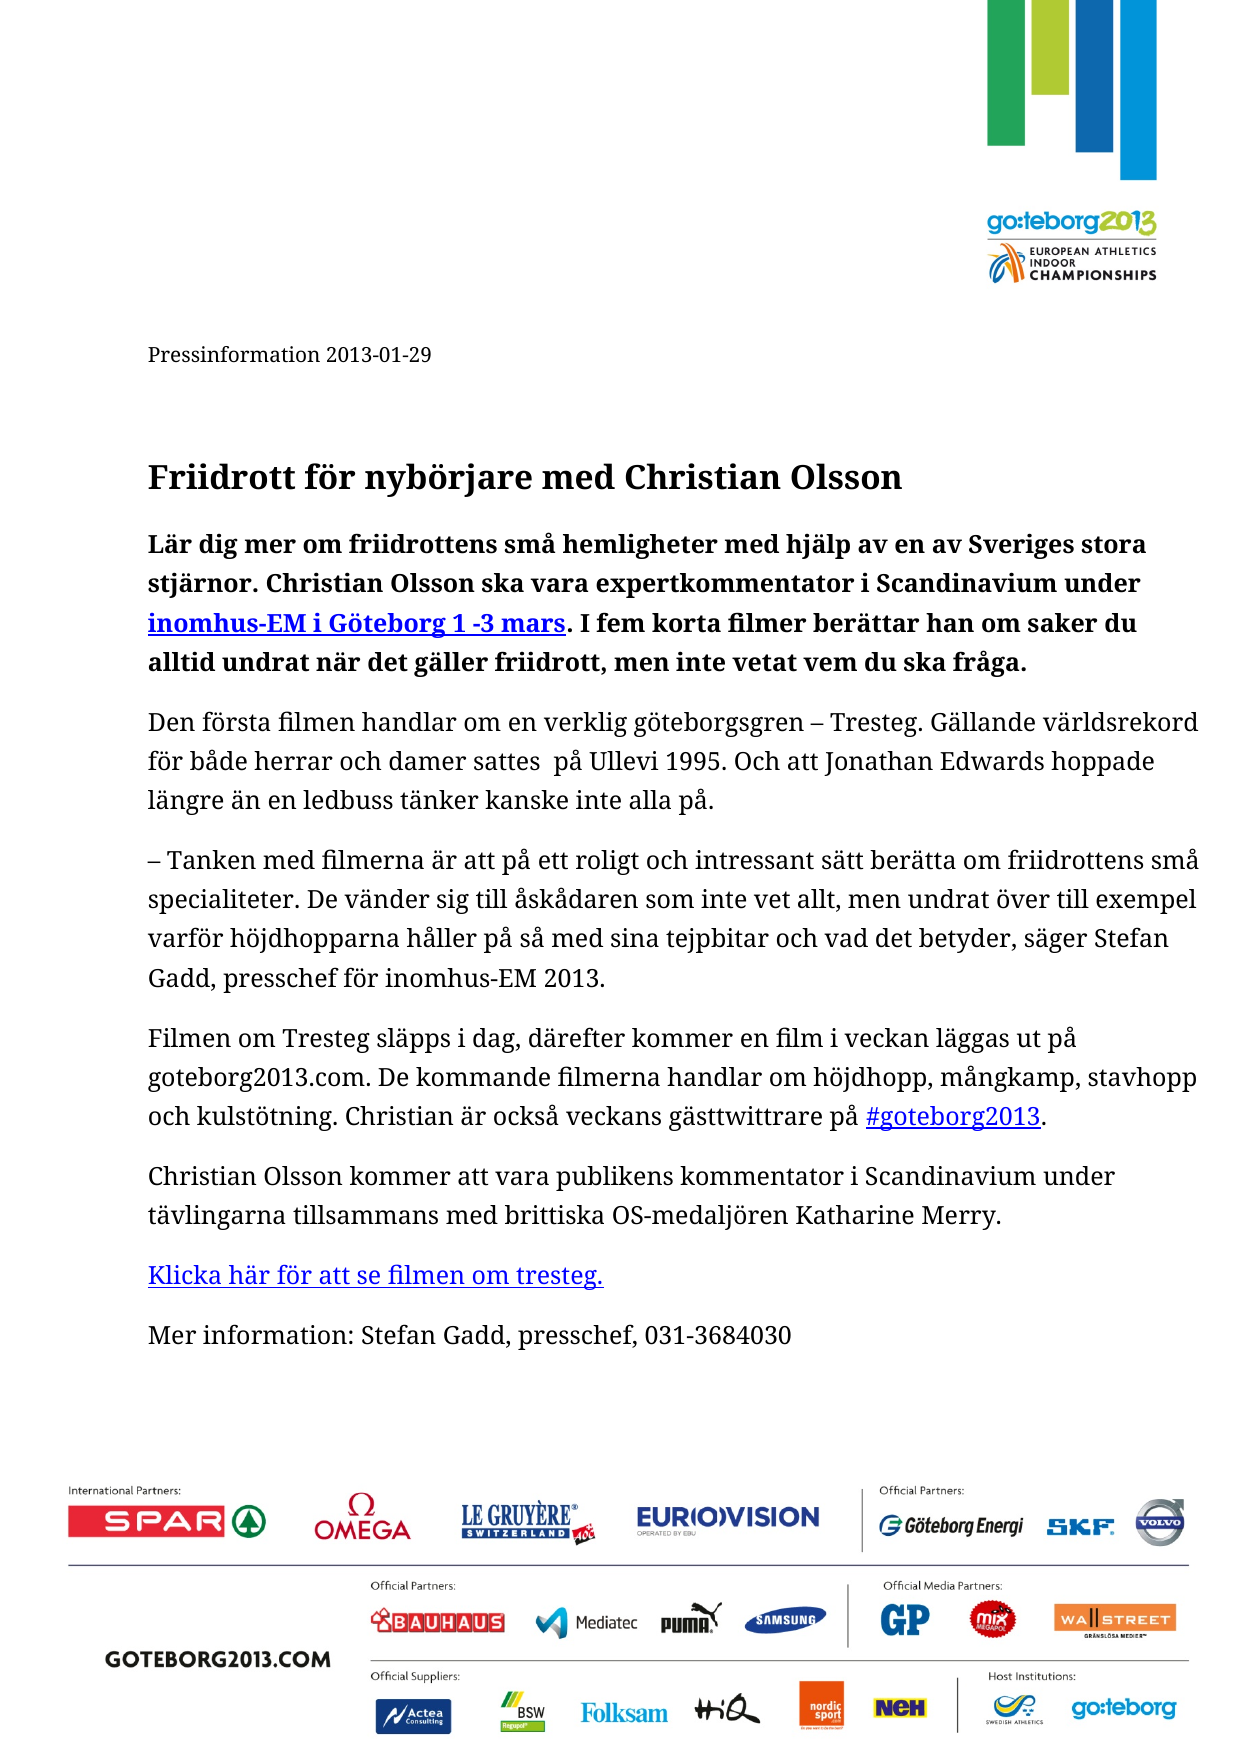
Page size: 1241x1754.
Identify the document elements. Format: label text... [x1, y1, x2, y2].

text Lär dig mer om friidrottens små hemligheter med hjälp av en av Sveriges stora stjärnor. Christian Olsson ska vara expertkommentator i Scandinavium under inomhus-EM i Göteborg 1 -3 mars. I fem korta filmer berättar han om saker du alltid undrat när det gäller friidrott, men inte vetat vem du ska fråga. [148, 527, 1205, 678]
text Filmen om Tresteg släpps i dag, därefter kommer en film i veckan läggas ut på goteborg2013.com. De kommande filmerna handlar om höjdhopp, mångkamp, stavhopp och kulstötning. Christian är också veckans gästtwittrare på #goteborg2013. [148, 1020, 1205, 1133]
text Mer information: Stefan Gadd, presschef, 031-3684030 [148, 1318, 1205, 1352]
text Klicka här för att se filmen om tresteg. [148, 1258, 1205, 1292]
picture [29, 1462, 1232, 1754]
text Friidrott för nybörjare med Christian Olsson [148, 454, 1205, 499]
text – Tanken med filmerna är att på ett roligt och intressant sätt berätta om friidrottens små specialiteter. De vänder sig till åskådaren som inte vet allt, men undrat över till exempel varför höjdhopparna håller på så med sina tejpbitar och vad det betyder, säger Stefan Gadd, presschef för inomhus-EM 2013. [148, 843, 1205, 994]
text Den första filmen handlar om en verklig göteborgsgren – Tresteg. Gällande världsrekord för både herrar och damer sattes på Ullevi 1995. Och att Jonathan Edwards hoppade längre än en ledbuss tänker kanske inte alla på. [148, 704, 1205, 817]
text Pressinformation 2013-01-29 [148, 340, 1205, 369]
picture [967, 0, 1205, 310]
text Christian Olsson kommer att vara publikens kommentator i Scandinavium under tävlingarna tillsammans med brittiska OS-medaljören Katharine Merry. [148, 1158, 1205, 1232]
